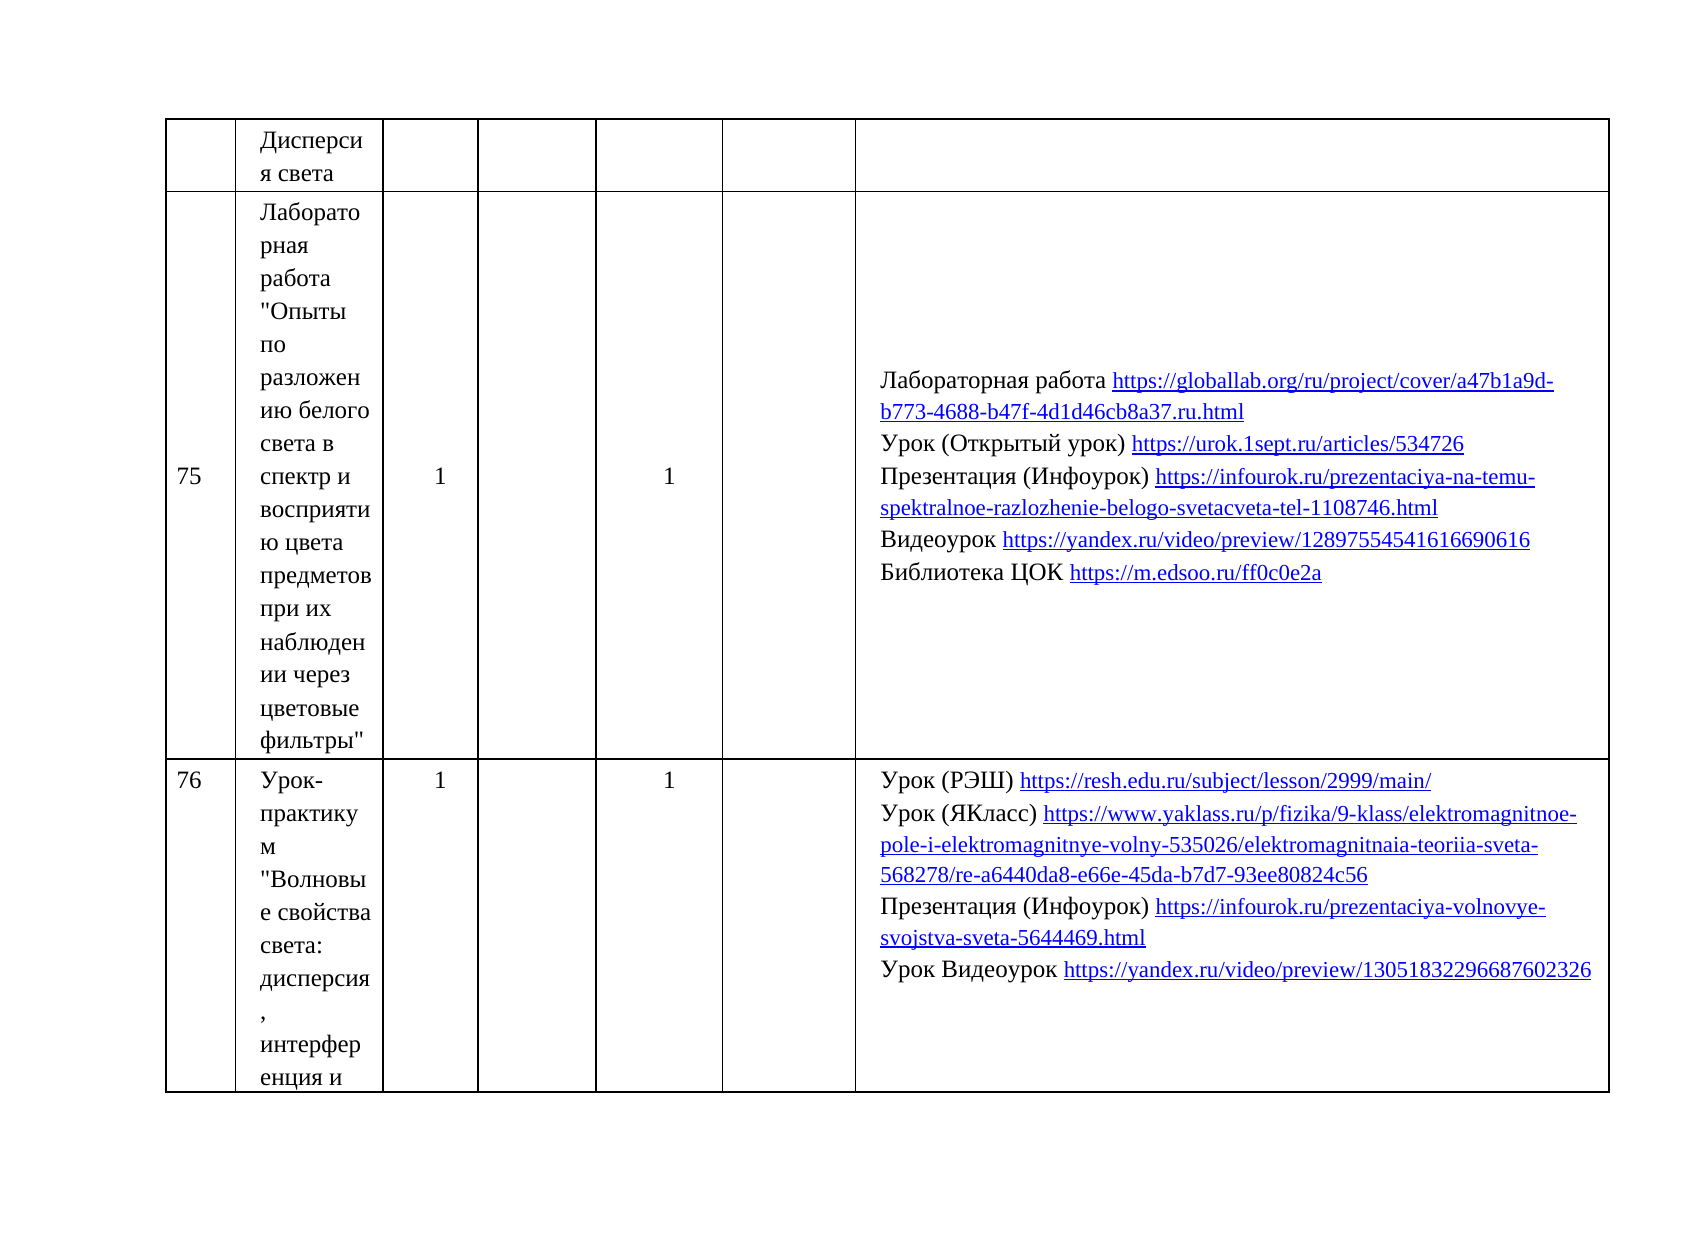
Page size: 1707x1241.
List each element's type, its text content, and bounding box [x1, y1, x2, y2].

table_cell [723, 120, 855, 191]
table_cell [597, 120, 722, 191]
table_cell Лабораторная работа "Опыты по разложению белого света в спектр и восприятию цвета предметов при их наблюдении через цветовые фильтры" [236, 192, 382, 758]
table_cell 1 [384, 192, 477, 758]
table_cell 1 [597, 760, 722, 1091]
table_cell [236, 120, 382, 191]
table_cell [723, 760, 855, 1091]
table_cell [479, 192, 595, 758]
table_cell 1 [597, 192, 722, 758]
table_cell [479, 120, 595, 191]
table_cell [723, 192, 855, 758]
table_cell 1 [384, 120, 477, 191]
table_cell 75 [167, 192, 235, 758]
table_cell Лабораторная работа https://globallab.org/ru/project/cover/a47b1a9d-b773-4688-b47f-4d1d46cb8a37.ru.html Урок (Открытый урок) https://urok.1sept.ru/articles/534726 Презентация (Инфоурок) https://infourok.ru/prezentaciya-na-temu-spektralnoe-razlozhenie-belogo-svetacveta-tel-1108746.html Видеоурок https://yandex.ru/video/preview/12897554541616690616 Библиотека ЦОК https://m.edsoo.ru/ff0c0e2a [856, 192, 1608, 758]
table_cell [479, 760, 595, 1091]
table_cell 76 [167, 760, 235, 1091]
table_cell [856, 120, 1608, 191]
table_cell 74 [167, 120, 235, 191]
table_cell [236, 760, 382, 1091]
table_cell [856, 760, 1608, 1091]
table_cell 1 [384, 760, 477, 1091]
